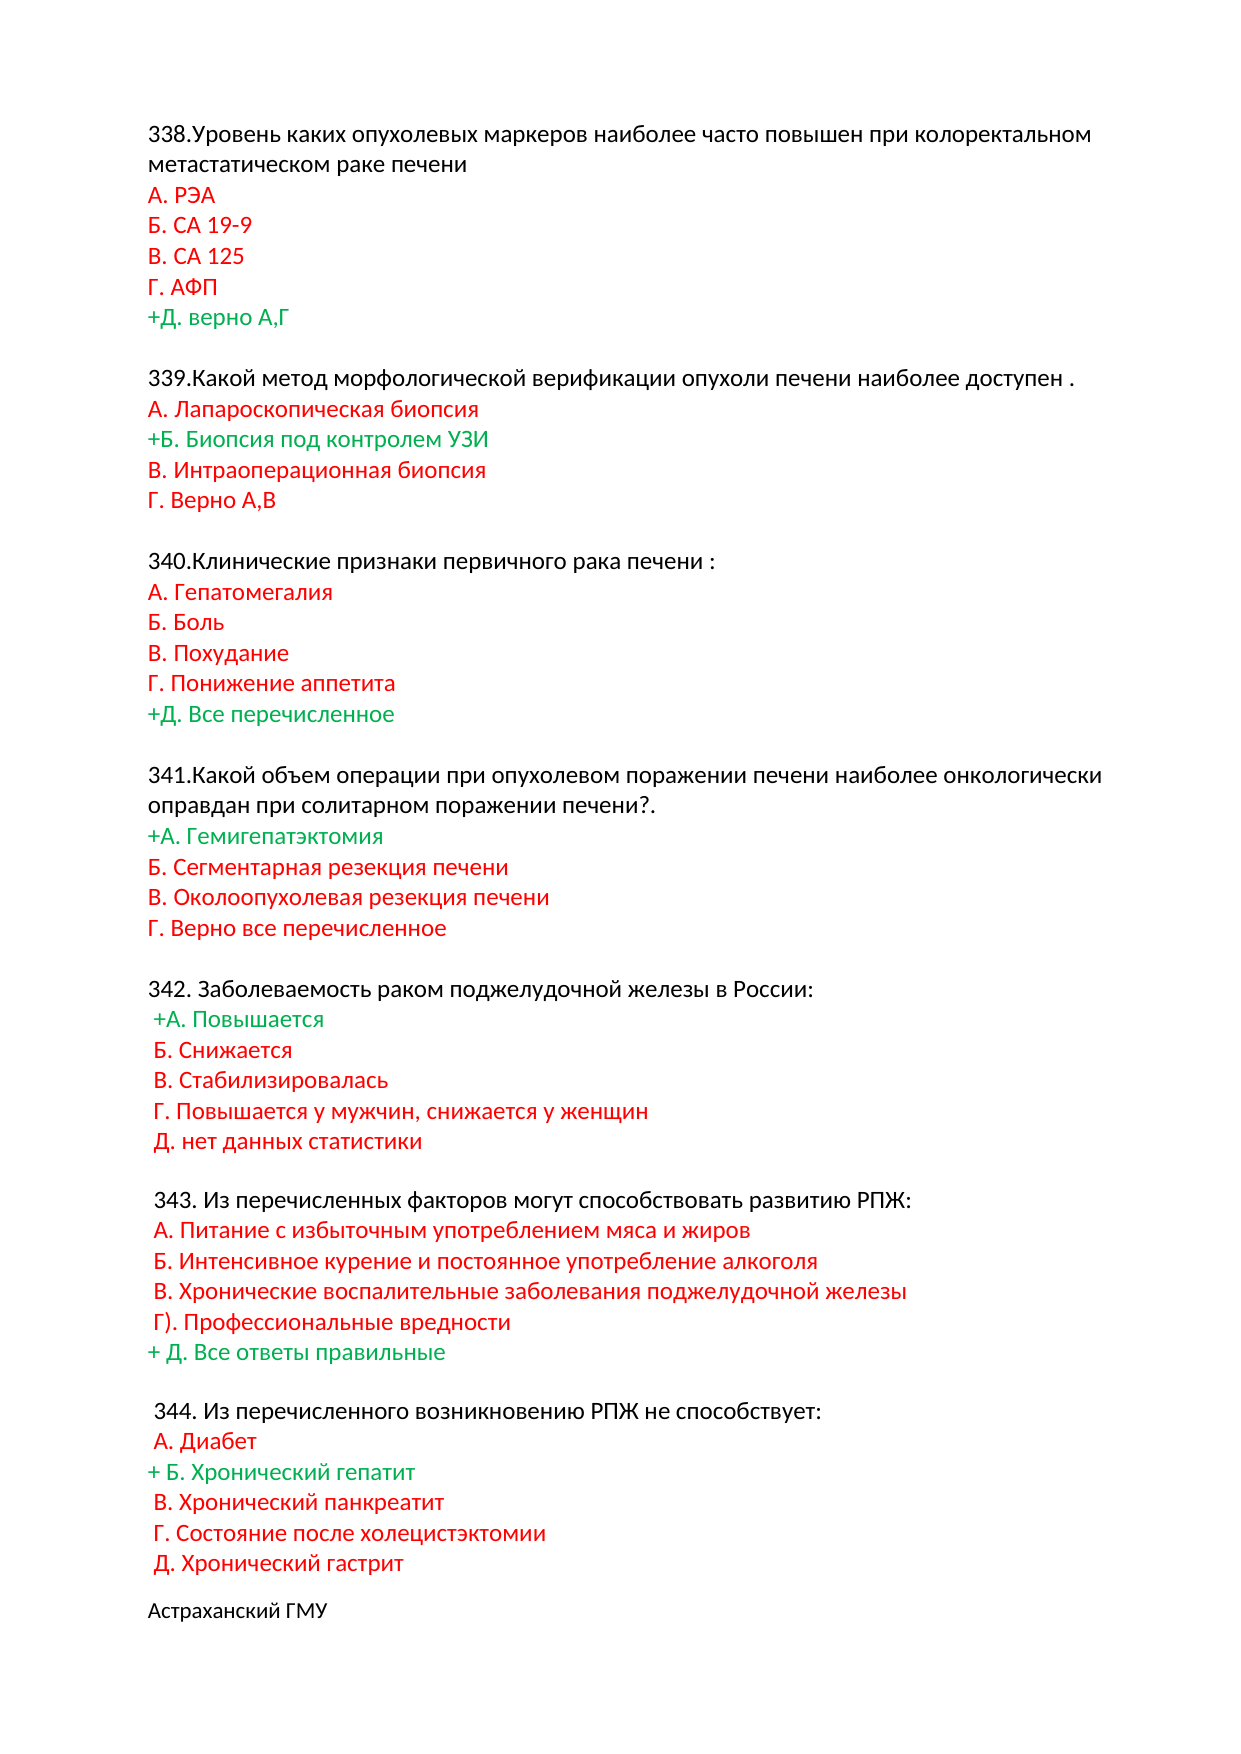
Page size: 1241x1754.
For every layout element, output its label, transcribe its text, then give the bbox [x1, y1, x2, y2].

text Б. СА 19-9 [148, 210, 1122, 240]
text + Б. Хронический гепатит [148, 1456, 1122, 1487]
text Б. Интенсивное курение и постоянное употребление алкоголя [148, 1245, 1122, 1275]
text +Д. верно А,Г [148, 301, 1122, 332]
text А. Питание с избыточным употреблением мяса и жиров [148, 1214, 1122, 1245]
text +А. Гемигепатэктомия [148, 820, 1122, 851]
text Г. Верно все перечисленное [148, 912, 1122, 942]
text 340.Клинические признаки первичного рака печени : [148, 545, 1122, 576]
text В. Хронические воспалительные заболевания поджелудочной железы [148, 1275, 1122, 1306]
text В. Интраоперационная биопсия [148, 454, 1122, 484]
text Д. нет данных статистики [148, 1125, 1122, 1156]
text А. Лапароскопическая биопсия [148, 393, 1122, 423]
text В. СА 125 [148, 240, 1122, 271]
text Г. АФП [148, 271, 1122, 301]
text В. Стабилизировалась [148, 1064, 1122, 1095]
text Г. Верно А,В [148, 484, 1122, 515]
text +Б. Биопсия под контролем УЗИ [148, 423, 1122, 454]
text 341.Какой объем операции при опухолевом поражении печени наиболее онкологически оправдан при солитарном поражении печени?. [148, 759, 1122, 820]
text Б. Снижается [148, 1034, 1122, 1064]
text + Д. Все ответы правильные [148, 1336, 1122, 1367]
text Б. Сегментарная резекция печени [148, 851, 1122, 881]
text +Д. Все перечисленное [148, 698, 1122, 728]
text Б. Боль [148, 606, 1122, 637]
text +А. Повышается [148, 1003, 1122, 1034]
text Г). Профессиональные вредности [148, 1306, 1122, 1336]
text В. Хронический панкреатит [148, 1487, 1122, 1517]
text Г. Состояние после холецистэктомии [148, 1517, 1122, 1548]
text 344. Из перечисленного возникновению РПЖ не способствует: [148, 1395, 1122, 1426]
text 342. Заболеваемость раком поджелудочной железы в России: [148, 973, 1122, 1003]
text 339.Какой метод морфологической верификации опухоли печени наиболее доступен . [148, 362, 1122, 393]
text Г. Повышается у мужчин, снижается у женщин [148, 1095, 1122, 1125]
text А. Гепатомегалия [148, 576, 1122, 606]
text Г. Понижение аппетита [148, 667, 1122, 698]
text А. Диабет [148, 1426, 1122, 1456]
text А. РЭА [148, 179, 1122, 210]
text В. Похудание [148, 637, 1122, 667]
text Д. Хронический гастрит [148, 1548, 1122, 1578]
text 338.Уровень каких опухолевых маркеров наиболее часто повышен при колоректальном метастатическом раке печени [148, 118, 1122, 179]
text В. Околоопухолевая резекция печени [148, 881, 1122, 912]
text 343. Из перечисленных факторов могут способствовать развитию РПЖ: [148, 1184, 1122, 1214]
